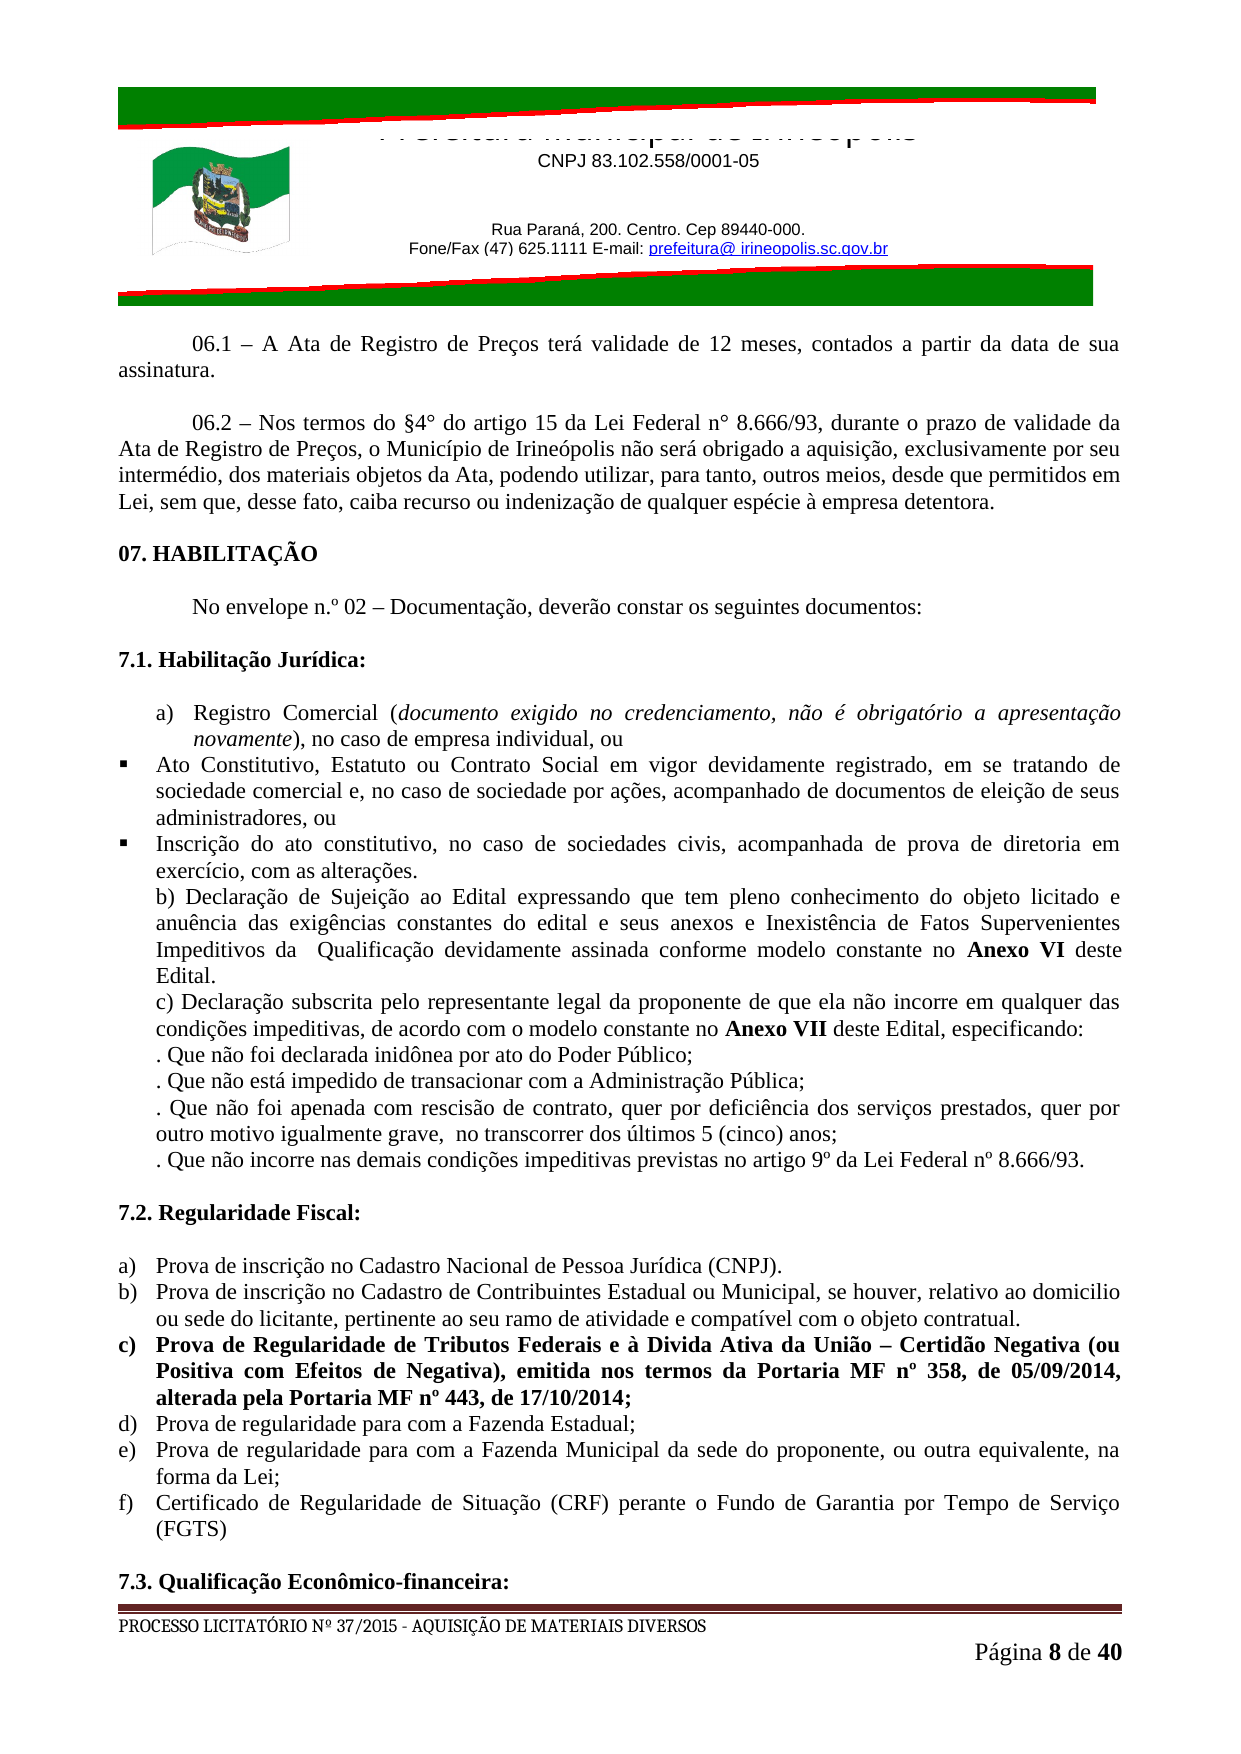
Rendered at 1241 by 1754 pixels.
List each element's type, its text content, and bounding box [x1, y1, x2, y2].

text 07. HABILITAÇÃO [118, 540, 1122, 567]
list Registro Comercial (documento exigido no credenciamento, não é obrigatório a apresentação novamente), no caso de empresa individual, ou [156, 698, 1122, 751]
text . Que não está impedido de transacionar com a Administração Pública; [156, 1067, 1122, 1094]
text 7.1. Habilitação Jurídica: [118, 646, 1122, 672]
text No envelope n.º 02 – Documentação, deverão constar os seguintes documentos: [118, 593, 1122, 619]
list Inscrição do ato constitutivo, no caso de sociedades civis, acompanhada de prova de diretoria em exercício, com as alterações. [118, 830, 1122, 883]
text . Que não foi declarada inidônea por ato do Poder Público; [156, 1041, 1122, 1067]
text 7.3. Qualificação Econômico-financeira: [118, 1568, 1122, 1594]
text 06.1 – A Ata de Registro de Preços terá validade de 12 meses, contados a partir da data de sua assinatura. [118, 329, 1122, 382]
text 06.2 – Nos termos do §4° do artigo 15 da Lei Federal n° 8.666/93, durante o prazo de validade da Ata de Registro de Preços, o Município de Irineópolis não será obrigado a aquisição, exclusivamente por seu intermédio, dos materiais objetos da Ata, podendo utilizar, para tanto, outros meios, desde que permitidos em Lei, sem que, desse fato, caiba recurso ou indenização de qualquer espécie à empresa detentora. [118, 409, 1122, 514]
list Prova de regularidade para com a Fazenda Municipal da sede do proponente, ou outra equivalente, na forma da Lei; [118, 1436, 1122, 1489]
text b) Declaração de Sujeição ao Edital expressando que tem pleno conhecimento do objeto licitado e anuência das exigências constantes do edital e seus anexos e Inexistência de Fatos Supervenientes Impeditivos da Qualificação devidamente assinada conforme modelo constante no Anexo VI deste Edital. [156, 883, 1122, 988]
list Prova de inscrição no Cadastro Nacional de Pessoa Jurídica (CNPJ). [118, 1252, 1122, 1278]
text . Que não foi apenada com rescisão de contrato, quer por deficiência dos serviços prestados, quer por outro motivo igualmente grave, no transcorrer dos últimos 5 (cinco) anos; [156, 1094, 1122, 1147]
list Ato Constitutivo, Estatuto ou Contrato Social em vigor devidamente registrado, em se tratando de sociedade comercial e, no caso de sociedade por ações, acompanhado de documentos de eleição de seus administradores, ou [118, 751, 1122, 830]
text . Que não incorre nas demais condições impeditivas previstas no artigo 9º da Lei Federal nº 8.666/93. [156, 1147, 1122, 1173]
list Certificado de Regularidade de Situação (CRF) perante o Fundo de Garantia por Tempo de Serviço (FGTS) [118, 1489, 1122, 1542]
list Prova de inscrição no Cadastro de Contribuintes Estadual ou Municipal, se houver, relativo ao domicilio ou sede do licitante, pertinente ao seu ramo de atividade e compatível com o objeto contratual. [118, 1278, 1122, 1331]
picture [118, 87, 1096, 306]
text 7.2. Regularidade Fiscal: [118, 1199, 1122, 1226]
list Prova de Regularidade de Tributos Federais e à Divida Ativa da União – Certidão Negativa (ou Positiva com Efeitos de Negativa), emitida nos termos da Portaria MF nº 358, de 05/09/2014, alterada pela Portaria MF nº 443, de 17/10/2014; [118, 1331, 1122, 1410]
text c) Declaração subscrita pelo representante legal da proponente de que ela não incorre em qualquer das condições impeditivas, de acordo com o modelo constante no Anexo VII deste Edital, especificando: [156, 988, 1122, 1041]
list Prova de regularidade para com a Fazenda Estadual; [118, 1410, 1122, 1436]
